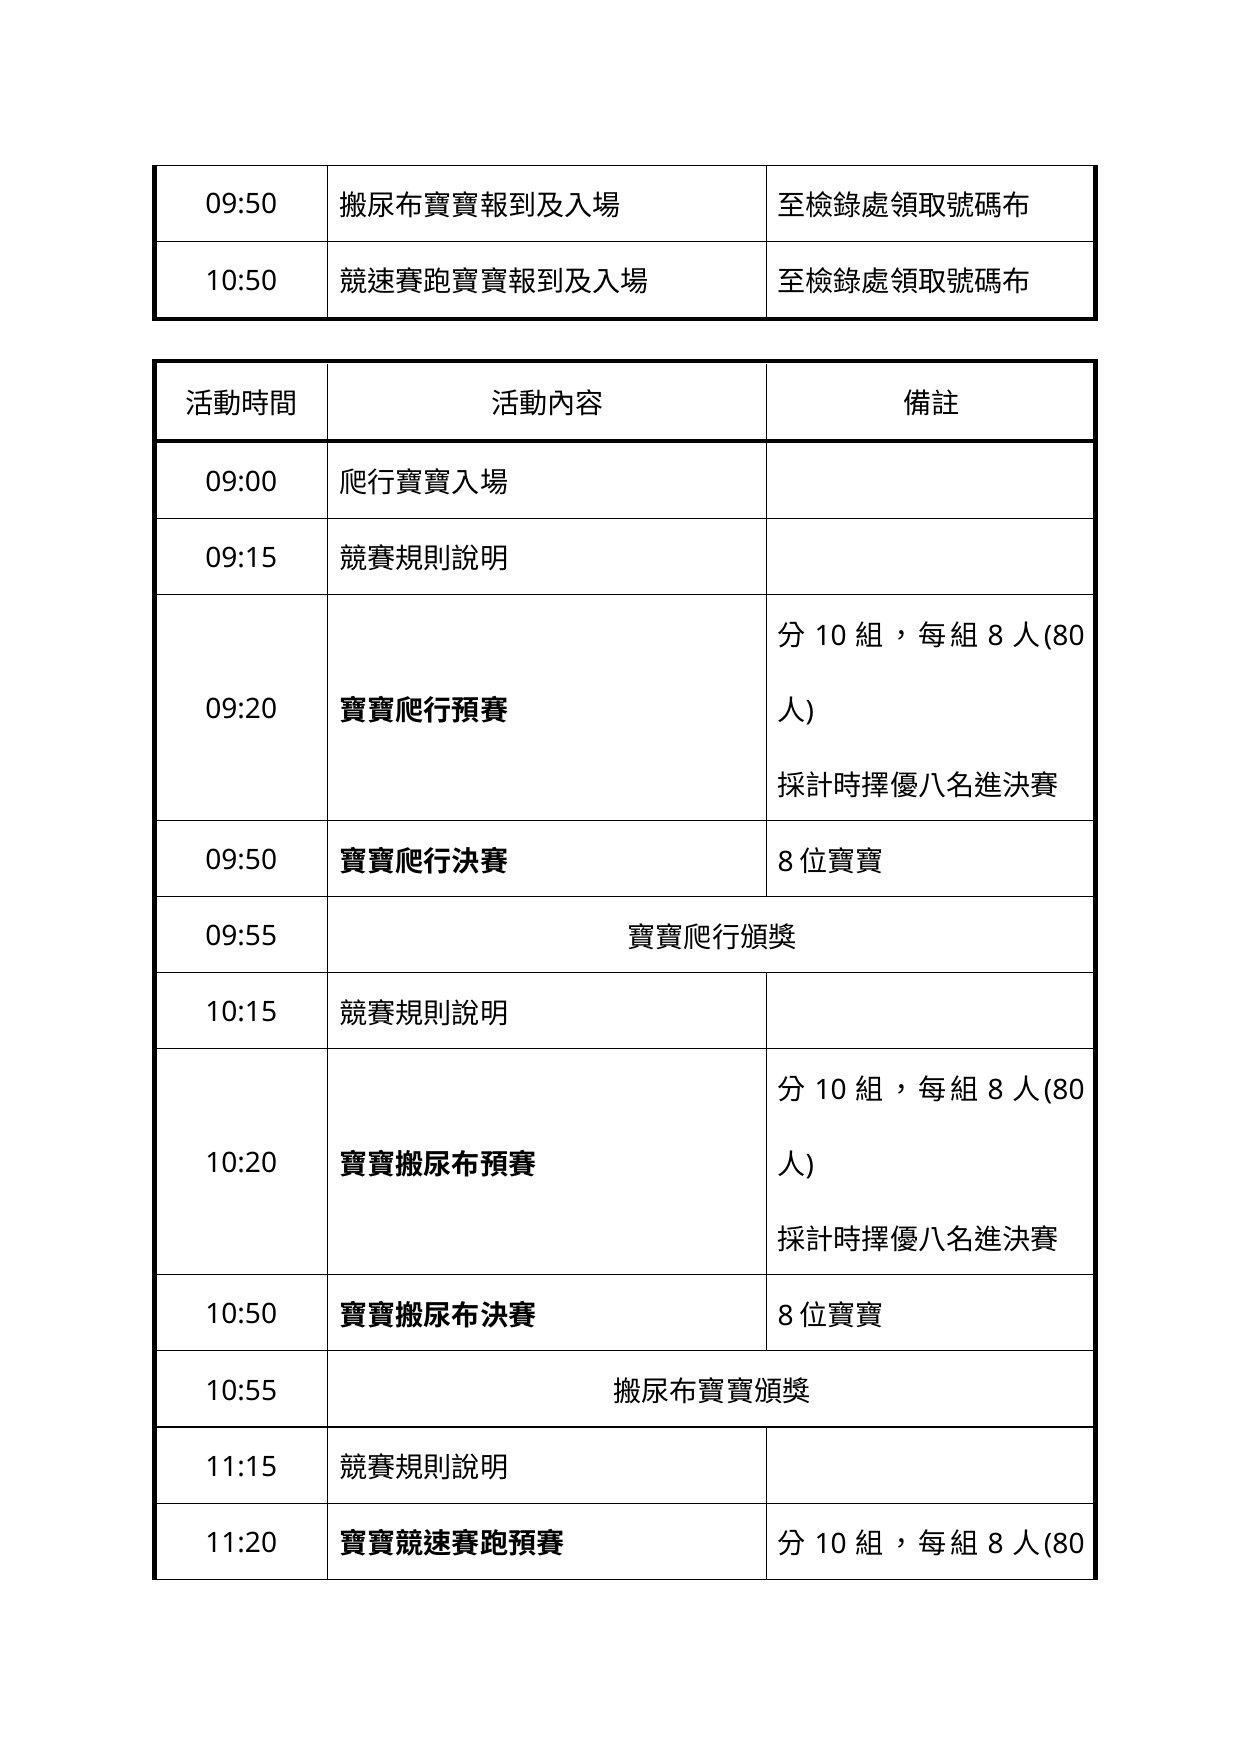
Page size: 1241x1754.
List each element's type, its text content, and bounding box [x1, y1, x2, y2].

table_cell 競賽規則說明 [328, 519, 766, 594]
table_cell [767, 1428, 1093, 1502]
table_cell 10:20 [157, 1049, 327, 1274]
table_cell 10:55 [157, 1351, 327, 1426]
table_cell 09:20 [157, 595, 327, 820]
table_cell 8位寶寶 [767, 1275, 1093, 1350]
table_header 備註 [767, 363, 1093, 438]
table_cell [767, 519, 1093, 594]
table_cell 寶寶爬行頒獎 [328, 897, 1093, 972]
table_cell 寶寶爬行預賽 [328, 595, 766, 820]
table_cell 分10組，每組8人(80人) 採計時擇優八名進決賽 [767, 595, 1093, 820]
table_cell 寶寶搬尿布決賽 [328, 1275, 766, 1350]
table_cell 分10組，每組8人(80人) 採計時擇優八名進決賽 [767, 1049, 1093, 1274]
table_cell 至檢錄處領取號碼布 [767, 166, 1093, 241]
table_cell 搬尿布寶寶報到及入場 [328, 166, 766, 241]
table_cell 爬行寶寶入場 [328, 443, 766, 518]
table_cell 寶寶搬尿布預賽 [328, 1049, 766, 1274]
table_cell 11:20 [157, 1504, 327, 1578]
table_cell 8位寶寶 [767, 821, 1093, 896]
table_header 活動內容 [328, 363, 766, 438]
table_cell 搬尿布寶寶頒獎 [328, 1351, 1093, 1426]
table_cell 寶寶爬行決賽 [328, 821, 766, 896]
table_cell 競賽規則說明 [328, 973, 766, 1048]
table_cell 09:00 [157, 443, 327, 518]
table_cell 競賽規則說明 [328, 1428, 766, 1502]
table_cell 10:15 [157, 973, 327, 1048]
table_cell 10:50 [157, 1275, 327, 1350]
table_cell 11:15 [157, 1428, 327, 1502]
table_cell 至檢錄處領取號碼布 [767, 242, 1093, 317]
table_cell [767, 973, 1093, 1048]
table_header 活動時間 [157, 363, 327, 438]
table_cell 09:15 [157, 519, 327, 594]
table_cell [767, 443, 1093, 518]
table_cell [767, 1504, 1093, 1578]
table_cell 09:50 [157, 821, 327, 896]
table_cell 10:50 [157, 242, 327, 317]
table_cell 競速賽跑寶寶報到及入場 [328, 242, 766, 317]
table_cell 09:50 [157, 166, 327, 241]
table_cell 09:55 [157, 897, 327, 972]
table_cell 寶寶競速賽跑預賽 [328, 1504, 766, 1578]
